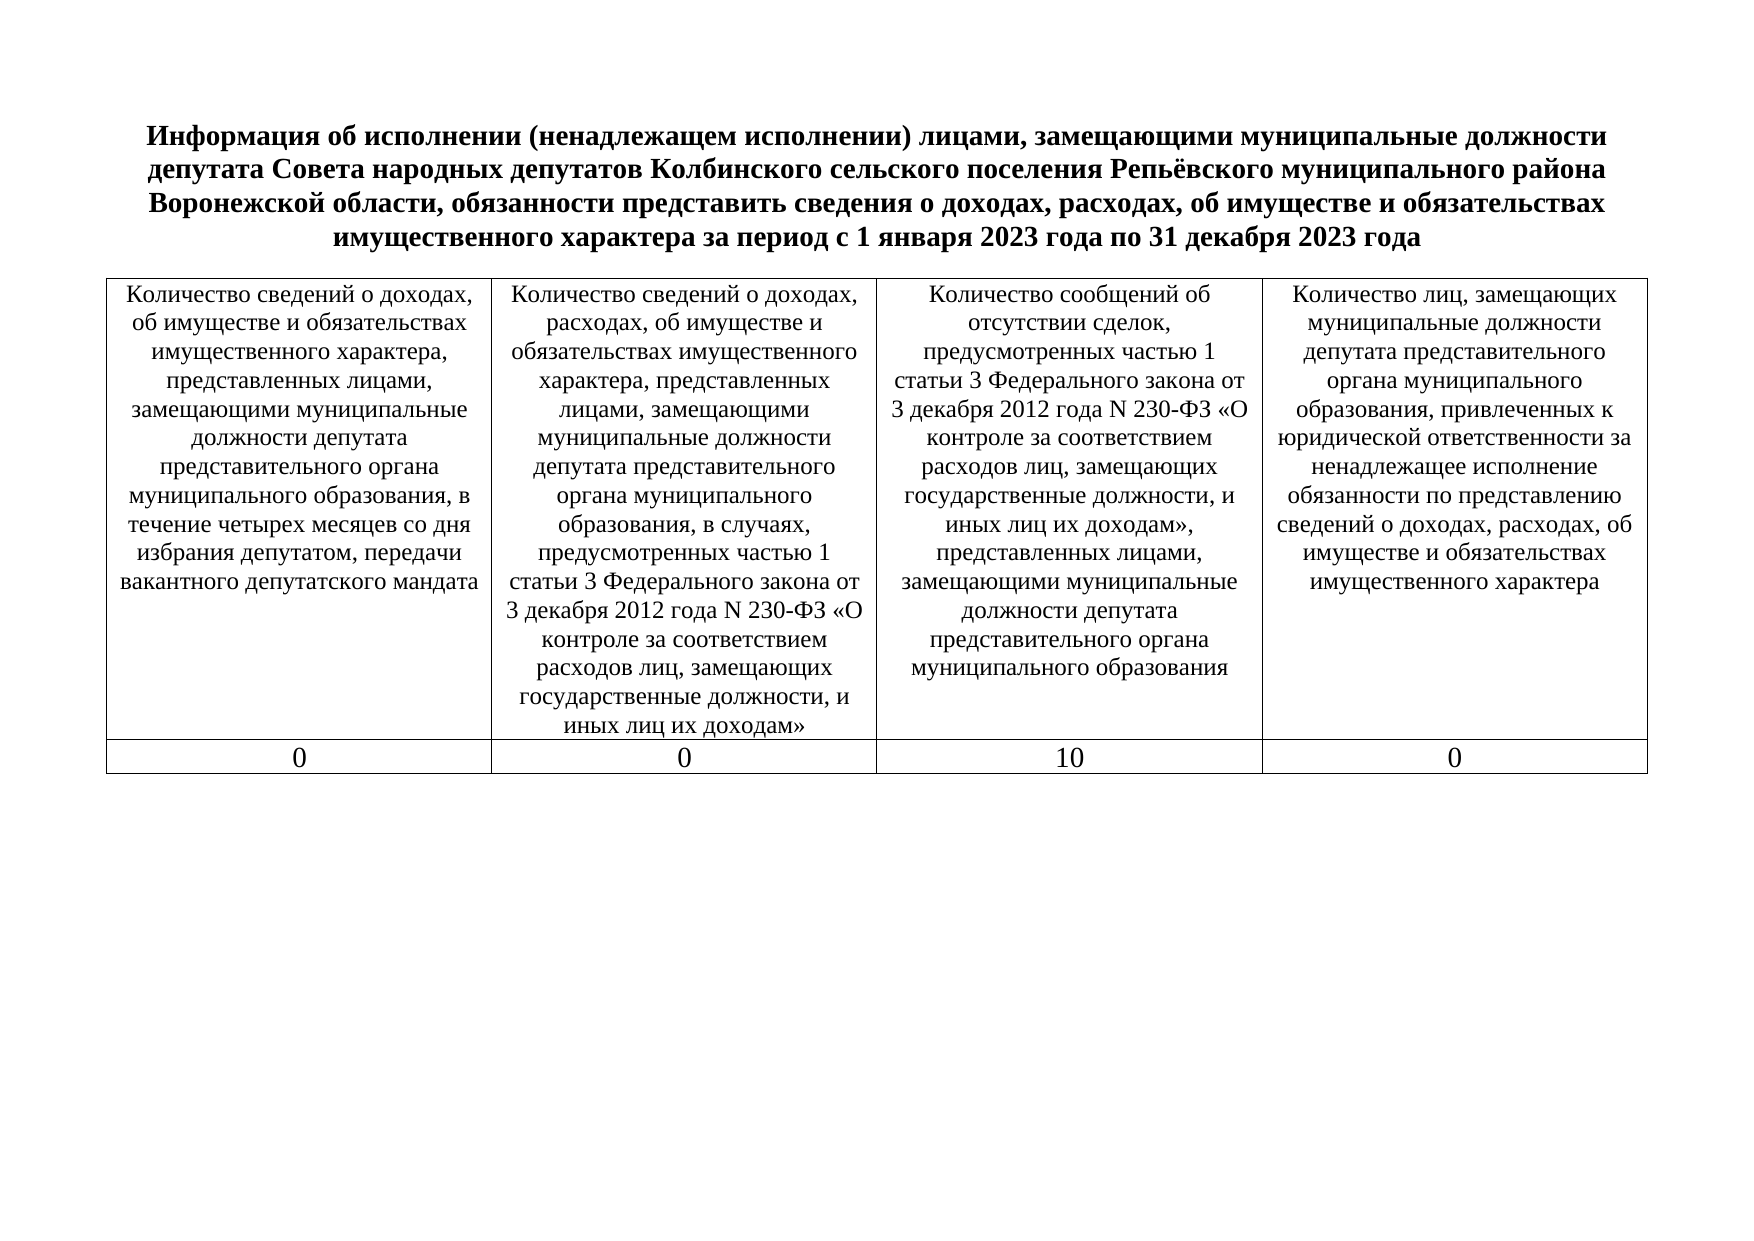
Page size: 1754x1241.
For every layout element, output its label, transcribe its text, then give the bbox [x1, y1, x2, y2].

table_header Количество лиц, замещающих муниципальные должности депутата представительного органа муниципального образования, привлеченных к юридической ответственности за ненадлежащее исполнение обязанности по представлению сведений о доходах, расходах, об имуществе и обязательствах имущественного характера [1263, 279, 1647, 739]
table_header Количество сведений о доходах, расходах, об имуществе и обязательствах имущественного характера, представленных лицами, замещающими муниципальные должности депутата представительного органа муниципального образования, в случаях, предусмотренных частью 1 статьи 3 Федерального закона от 3 декабря 2012 года N 230-ФЗ «О контроле за соответствием расходов лиц, замещающих государственные должности, и иных лиц их доходам» [492, 279, 876, 739]
text Информация об исполнении (ненадлежащем исполнении) лицами, замещающими муниципальные должности депутата Совета народных депутатов Колбинского сельского поселения Репьёвского муниципального района Воронежской области, обязанности представить сведения о доходах, расходах, об имуществе и обязательствах имущественного характера за период с 1 января 2023 года по 31 декабря 2023 года [118, 118, 1636, 252]
table_header Количество сообщений об отсутствии сделок, предусмотренных частью 1 статьи 3 Федерального закона от 3 декабря 2012 года N 230-ФЗ «О контроле за соответствием расходов лиц, замещающих государственные должности, и иных лиц их доходам», представленных лицами, замещающими муниципальные должности депутата представительного органа муниципального образования [877, 279, 1262, 739]
table_header Количество сведений о доходах, об имуществе и обязательствах имущественного характера, представленных лицами, замещающими муниципальные должности депутата представительного органа муниципального образования, в течение четырех месяцев со дня избрания депутатом, передачи вакантного депутатского мандата [107, 279, 491, 739]
table_cell 10 [877, 740, 1262, 773]
table_cell 0 [107, 740, 491, 773]
table_cell 0 [1263, 740, 1647, 773]
table_cell 0 [492, 740, 876, 773]
